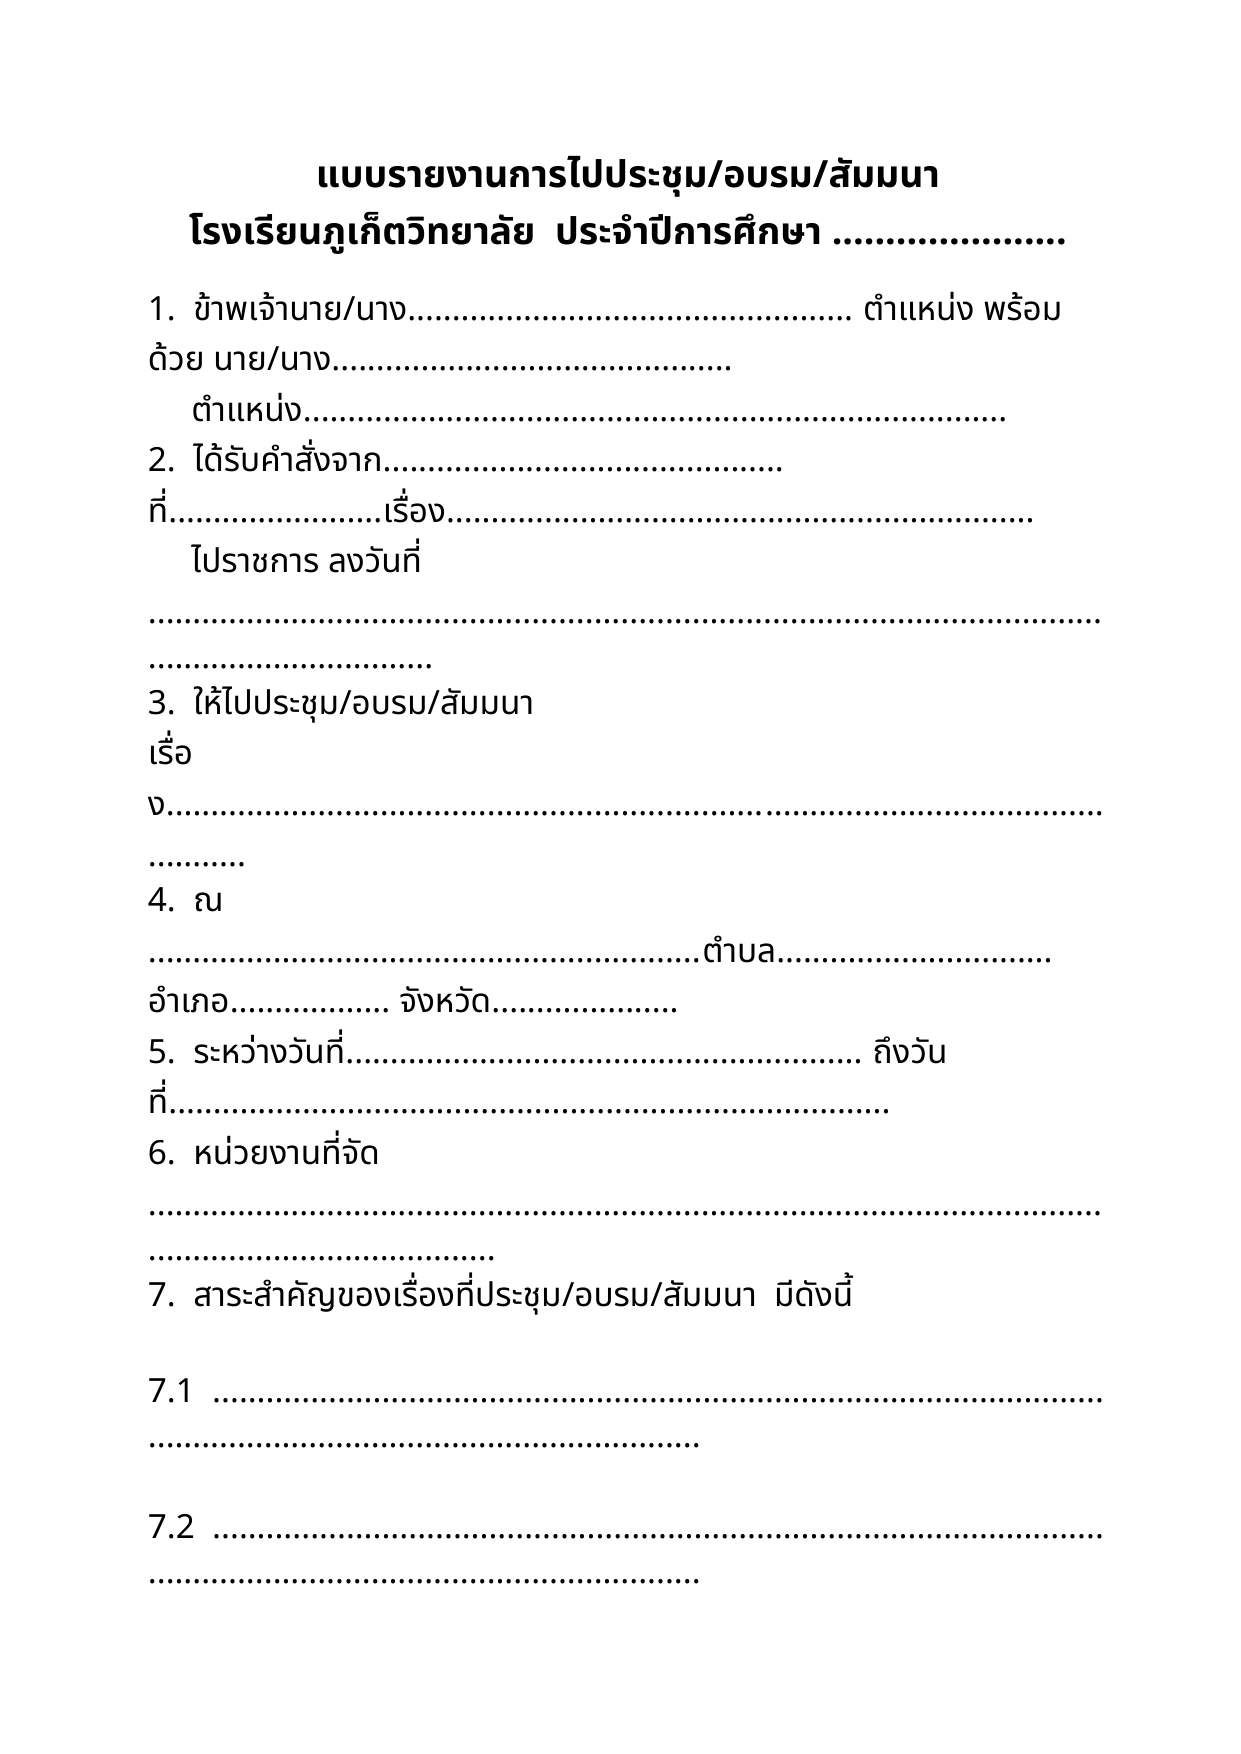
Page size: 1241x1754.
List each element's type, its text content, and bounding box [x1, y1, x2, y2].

text 7. สาระสำคัญของเรื่องที่ประชุม/อบรม/สัมมนา มีดังนี้ [148, 1270, 1107, 1321]
text 2. ได้รับคำสั่งจาก............................................. ที่........................เรื่อง.................................................................. [148, 436, 1107, 537]
text 1. ข้าพเจ้านาย/นาง.................................................. ตำแหน่ง พร้อมด้วย นาย/นาง............................................. [148, 284, 1107, 386]
text ไปราชการ ลงวันที่ ........................................................................................................................................... [148, 537, 1107, 679]
text 4. ณ ..............................................................ตำบล............................... อำเภอ.................. จังหวัด..................... [148, 876, 1107, 1028]
text โรงเรียนภูเก็ตวิทยาลัย ประจำปีการศึกษา ...................... [148, 205, 1107, 262]
text 6. หน่วยงานที่จัด .................................................................................................................................................. [148, 1129, 1107, 1270]
text 7.2 .................................................................................................................................................................. [148, 1457, 1107, 1593]
text 3. ให้ไปประชุม/อบรม/สัมมนา เรื่อง.................................................................................................................... [148, 679, 1107, 876]
text ตำแหน่ง............................................................................... [148, 386, 1107, 436]
text แบบรายงานการไปประชุม/อบรม/สัมมนา [148, 148, 1107, 205]
text 5. ระหว่างวันที่.......................................................... ถึงวันที่................................................................................. [148, 1028, 1107, 1129]
text 7.1 .................................................................................................................................................................. [148, 1321, 1107, 1457]
